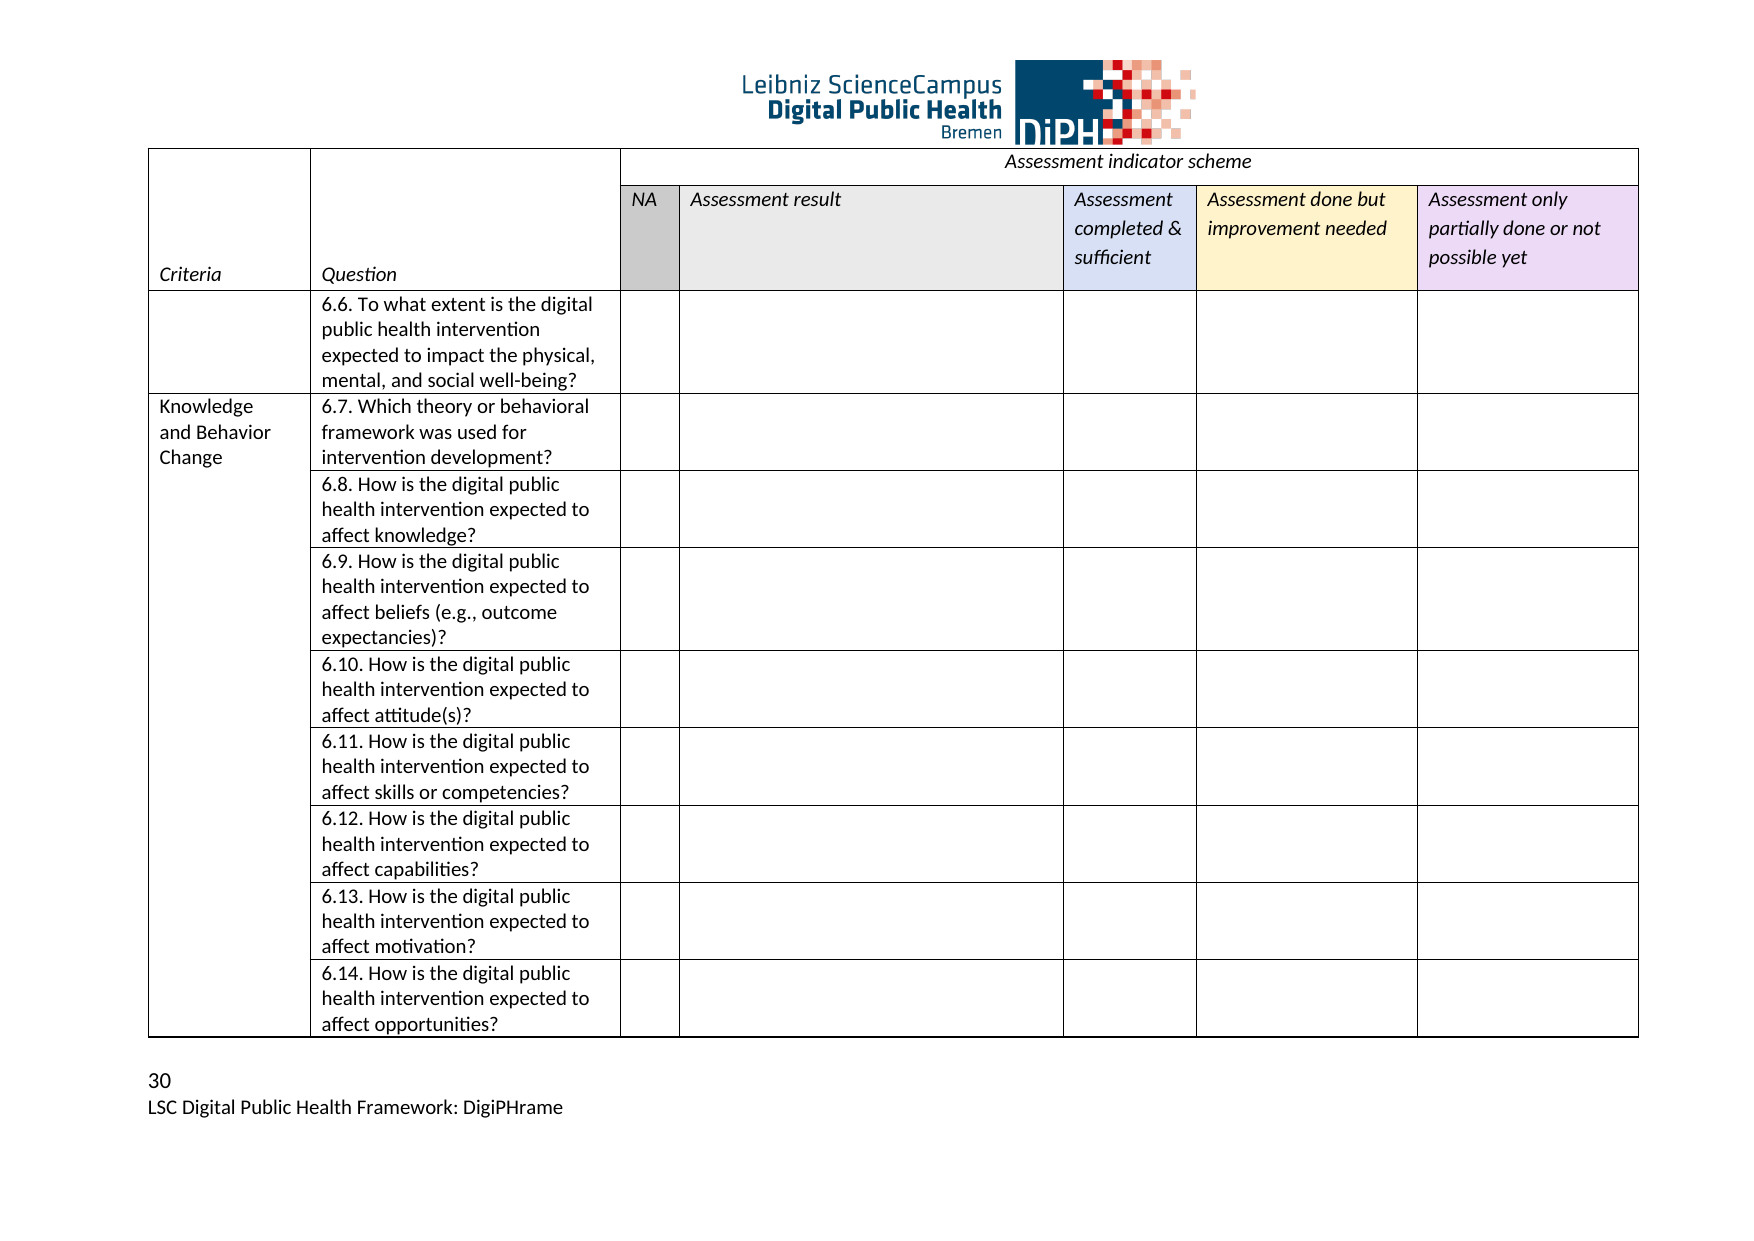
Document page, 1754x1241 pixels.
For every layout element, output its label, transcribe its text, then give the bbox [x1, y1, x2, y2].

table_cell Knowledge and Behavior Change [149, 394, 310, 1036]
table_cell 6.13. How is the digital public health intervention expected to affect motivation? [311, 883, 620, 959]
table_cell [621, 960, 679, 1036]
table_cell [621, 728, 679, 804]
table_cell NA [621, 186, 679, 290]
table_cell [1418, 728, 1638, 804]
table_cell [1197, 394, 1417, 470]
table_cell [1064, 806, 1196, 882]
picture [742, 60, 1196, 145]
table_cell [1064, 394, 1196, 470]
table_cell 6.6. To what extent is the digital public health intervention expected to impact the physical, mental, and social well-being? [311, 291, 620, 393]
table_cell [1418, 883, 1638, 959]
table_cell [1064, 960, 1196, 1036]
table_cell [1064, 471, 1196, 547]
table_cell 6.7. Which theory or behavioral framework was used for intervention development? [311, 394, 620, 470]
table_cell Assessment completed & sufficient [1064, 186, 1196, 290]
table_cell [680, 394, 1063, 470]
table_cell [621, 806, 679, 882]
table_cell [680, 291, 1063, 393]
table_header Assessment indicator scheme [621, 149, 1638, 185]
table_cell [680, 728, 1063, 804]
table_header Criteria [149, 149, 310, 290]
table_cell [621, 291, 679, 393]
table_cell [1064, 883, 1196, 959]
table_cell [1418, 806, 1638, 882]
table_cell [1197, 806, 1417, 882]
table_cell [621, 651, 679, 727]
table_cell [1197, 651, 1417, 727]
table_cell 6.11. How is the digital public health intervention expected to affect skills or competencies? [311, 728, 620, 804]
table_cell [1418, 960, 1638, 1036]
table_cell [1418, 548, 1638, 650]
table_cell 6.10. How is the digital public health intervention expected to affect attitude(s)? [311, 651, 620, 727]
table_cell Assessment result [680, 186, 1063, 290]
table_cell [1064, 651, 1196, 727]
table_cell [1197, 291, 1417, 393]
table_cell 6.12. How is the digital public health intervention expected to affect capabilities? [311, 806, 620, 882]
table_cell Assessment done but improvement needed [1197, 186, 1417, 290]
table_cell [680, 960, 1063, 1036]
table_cell [680, 548, 1063, 650]
table_cell [1197, 728, 1417, 804]
table_cell [621, 471, 679, 547]
table_cell [1197, 548, 1417, 650]
table_cell [1418, 651, 1638, 727]
table_cell [1197, 471, 1417, 547]
table_cell 6.9. How is the digital public health intervention expected to affect beliefs (e.g., outcome expectancies)? [311, 548, 620, 650]
table_cell [621, 883, 679, 959]
table_cell [1418, 471, 1638, 547]
table_header Question [311, 149, 620, 290]
table_cell [680, 883, 1063, 959]
table_cell [1064, 548, 1196, 650]
table_cell Assessment only partially done or not possible yet [1418, 186, 1638, 290]
table_cell 6.8. How is the digital public health intervention expected to affect knowledge? [311, 471, 620, 547]
table_cell [680, 651, 1063, 727]
table_cell [1197, 960, 1417, 1036]
table_cell [621, 548, 679, 650]
table_cell [1064, 728, 1196, 804]
table_cell [680, 471, 1063, 547]
table_cell [1197, 883, 1417, 959]
table_cell [1418, 291, 1638, 393]
table_cell [680, 806, 1063, 882]
table_cell [1064, 291, 1196, 393]
table_cell [621, 394, 679, 470]
table_cell [1418, 394, 1638, 470]
table_cell 6.14. How is the digital public health intervention expected to affect opportunities? [311, 960, 620, 1036]
